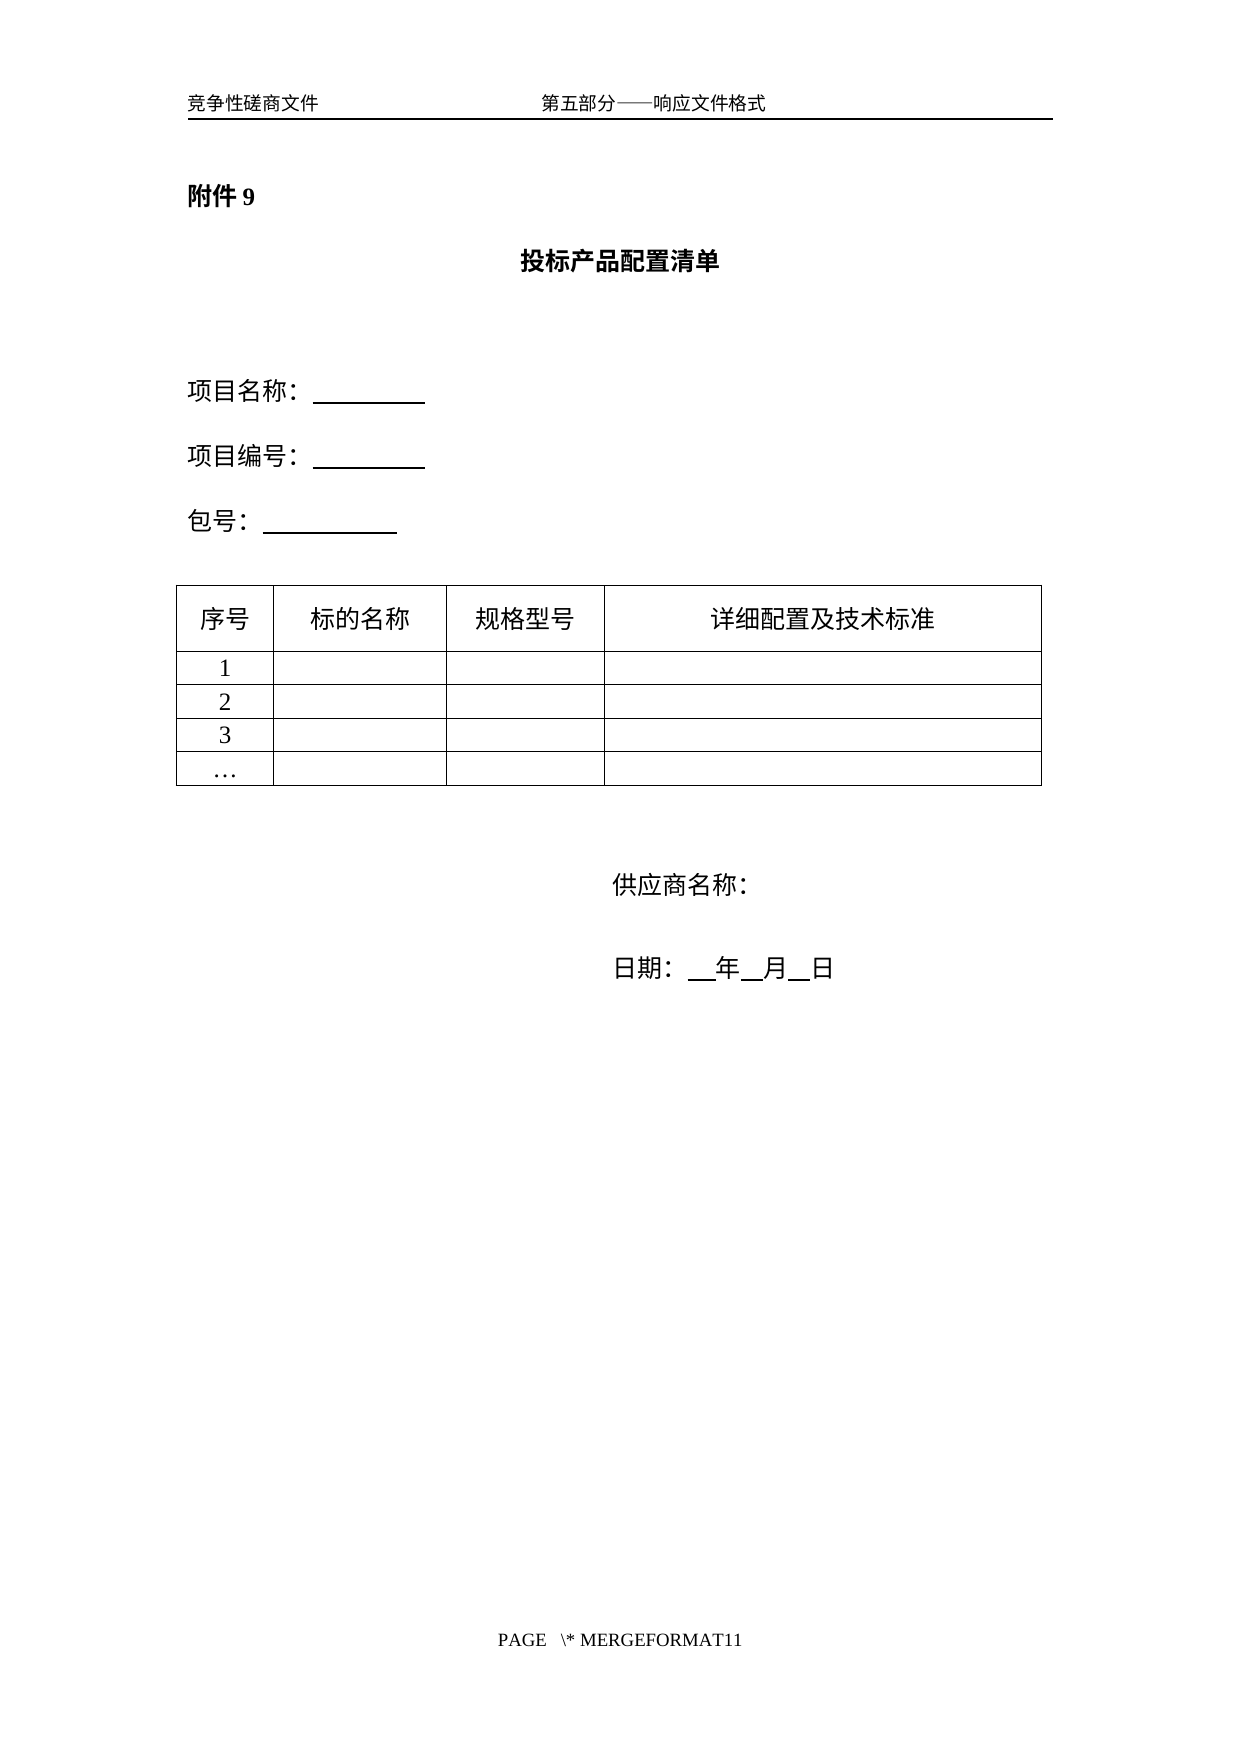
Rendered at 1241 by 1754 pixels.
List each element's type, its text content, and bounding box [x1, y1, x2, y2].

table_cell [605, 652, 1041, 684]
table_cell [605, 685, 1041, 718]
table_cell [447, 685, 604, 718]
text 项目名称： [187, 357, 1053, 422]
table_cell [274, 685, 446, 718]
table_cell [274, 752, 446, 785]
table_cell [447, 652, 604, 684]
table_cell 2 [177, 685, 273, 718]
text 包号： [187, 487, 1053, 552]
table_header 序号 [177, 586, 273, 651]
table_header 规格型号 [447, 586, 604, 651]
table_header 详细配置及技术标准 [605, 586, 1041, 651]
table_cell [447, 752, 604, 785]
table_cell 1 [177, 652, 273, 684]
table_cell [447, 719, 604, 751]
table_cell 3 [177, 719, 273, 751]
text 投标产品配置清单 [187, 227, 1053, 292]
text 项目编号： [187, 422, 1053, 487]
text 供应商名称： [187, 851, 1053, 916]
table_header 标的名称 [274, 586, 446, 651]
table_cell [274, 719, 446, 751]
text 附件9 [187, 162, 1053, 227]
text 日期： 年 月 日 [187, 934, 1053, 999]
table_cell … [177, 752, 273, 785]
table_cell [274, 652, 446, 684]
table_cell [605, 752, 1041, 785]
table_cell [605, 719, 1041, 751]
